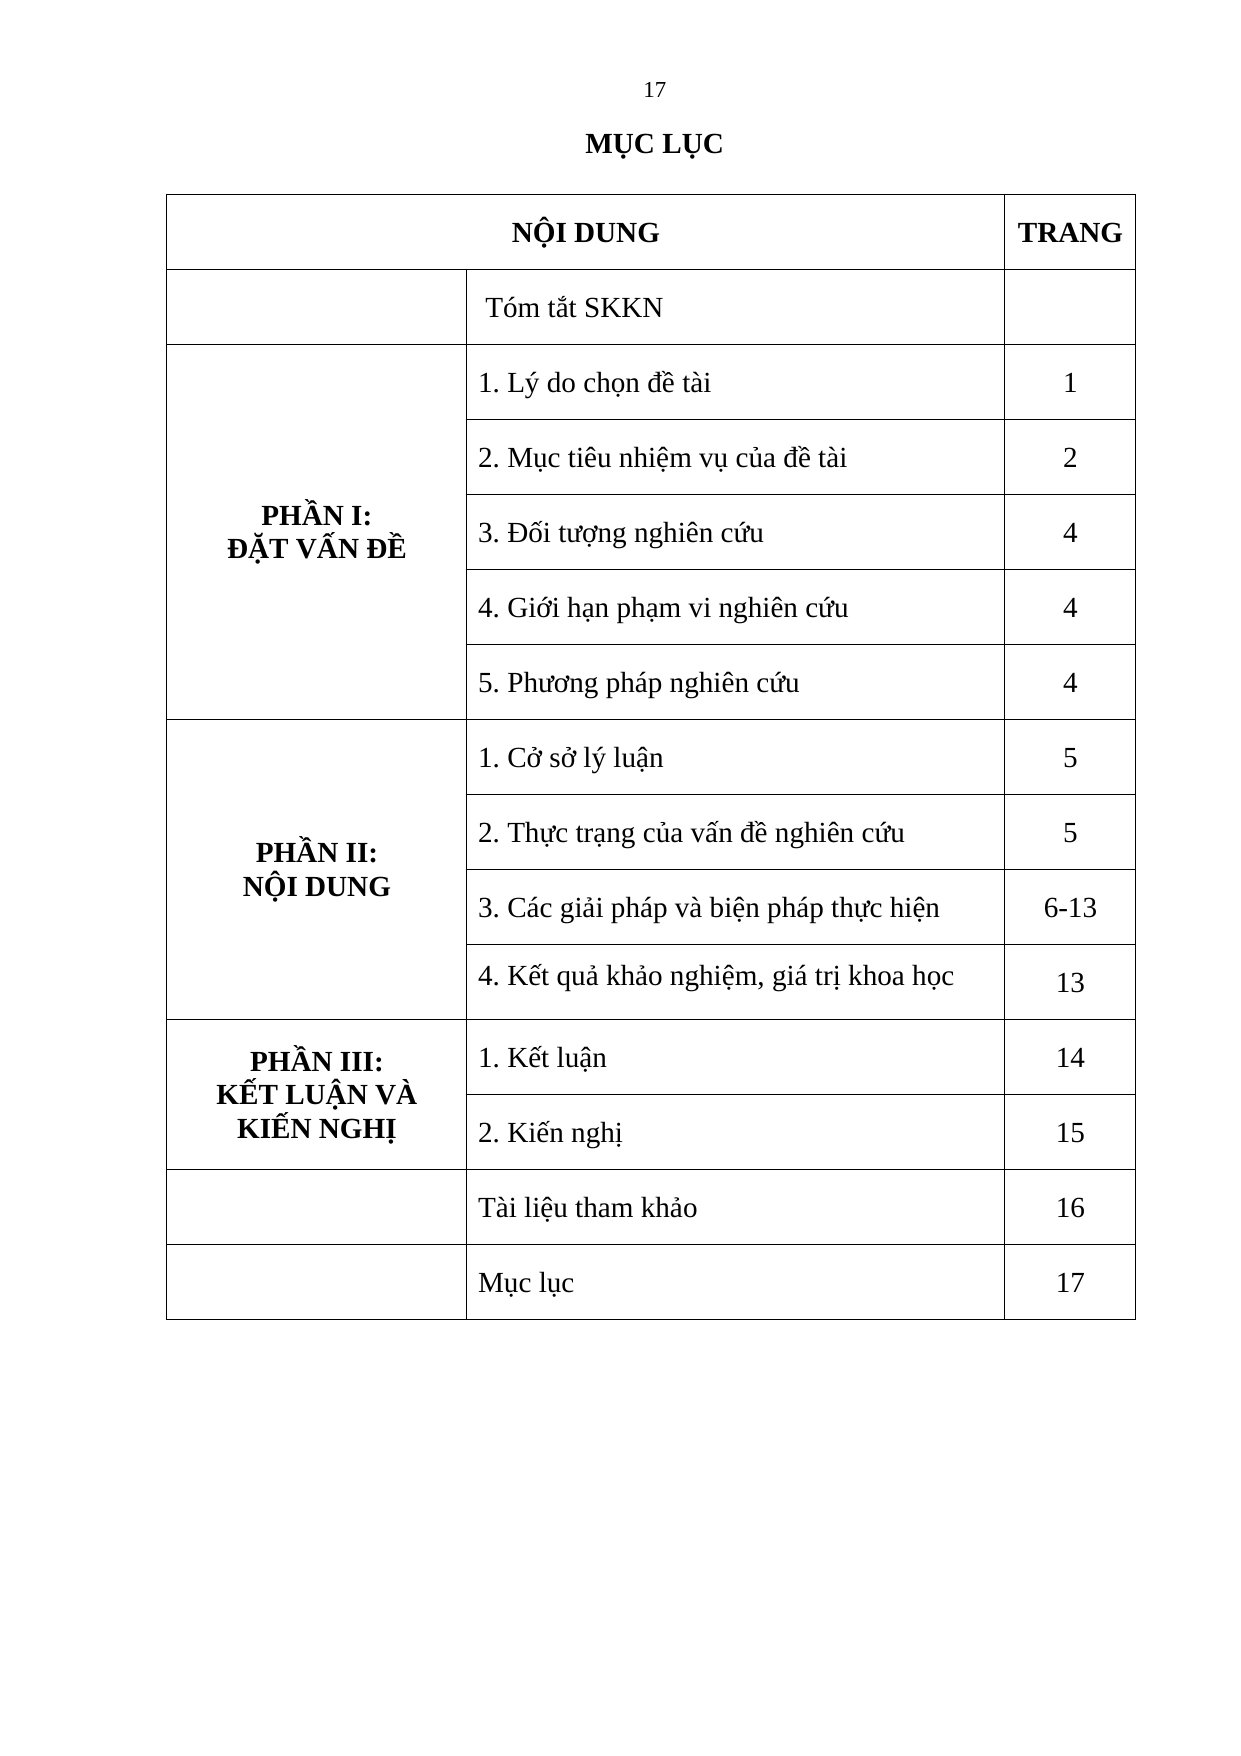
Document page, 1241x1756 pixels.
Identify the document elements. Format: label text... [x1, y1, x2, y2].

table_cell PHẦN II: NỘI DUNG [167, 720, 466, 1018]
table_header NỘI DUNG [167, 195, 1004, 268]
table_cell 1. Kết luận [467, 1020, 1004, 1093]
table_cell 4. Kết quả khảo nghiệm, giá trị khoa học [467, 945, 1004, 1018]
table_cell Tóm tắt SKKN [467, 270, 1004, 343]
table_cell 2. Thực trạng của vấn đề nghiên cứu [467, 795, 1004, 868]
table_cell [1005, 270, 1135, 343]
table_cell 5 [1005, 795, 1135, 868]
table_cell 16 [1005, 1170, 1135, 1243]
table_cell [167, 1245, 466, 1318]
table_cell PHẦN III: KẾT LUẬN VÀ KIẾN NGHỊ [167, 1020, 466, 1168]
table_cell 1. Lý do chọn đề tài [467, 345, 1004, 418]
table_cell 14 [1005, 1020, 1135, 1093]
table_cell [167, 270, 466, 343]
table_cell 5 [1005, 720, 1135, 793]
table_cell 4 [1005, 570, 1135, 643]
table_cell 13 [1005, 945, 1135, 1018]
table_cell 5. Phương pháp nghiên cứu [467, 645, 1004, 718]
table_cell 4 [1005, 495, 1135, 568]
table_cell 3. Các giải pháp và biện pháp thực hiện [467, 870, 1004, 943]
table_header TRANG [1005, 195, 1135, 268]
table_cell 3. Đối tượng nghiên cứu [467, 495, 1004, 568]
table_cell 1. Cở sở lý luận [467, 720, 1004, 793]
table_cell 17 [1005, 1245, 1135, 1318]
table_cell 2 [1005, 420, 1135, 493]
table_cell 4 [1005, 645, 1135, 718]
table_cell 15 [1005, 1095, 1135, 1168]
table_cell PHẦN I: ĐẶT VẤN ĐỀ [167, 345, 466, 718]
table_cell 2. Mục tiêu nhiệm vụ của đề tài [467, 420, 1004, 493]
text MỤC LỤC [167, 126, 1142, 160]
table_cell 2. Kiến nghị [467, 1095, 1004, 1168]
table_cell Mục lục [467, 1245, 1004, 1318]
table_cell 6-13 [1005, 870, 1135, 943]
table_cell 1 [1005, 345, 1135, 418]
table_cell [167, 1170, 466, 1243]
table_cell 4. Giới hạn phạm vi nghiên cứu [467, 570, 1004, 643]
table_cell Tài liệu tham khảo [467, 1170, 1004, 1243]
